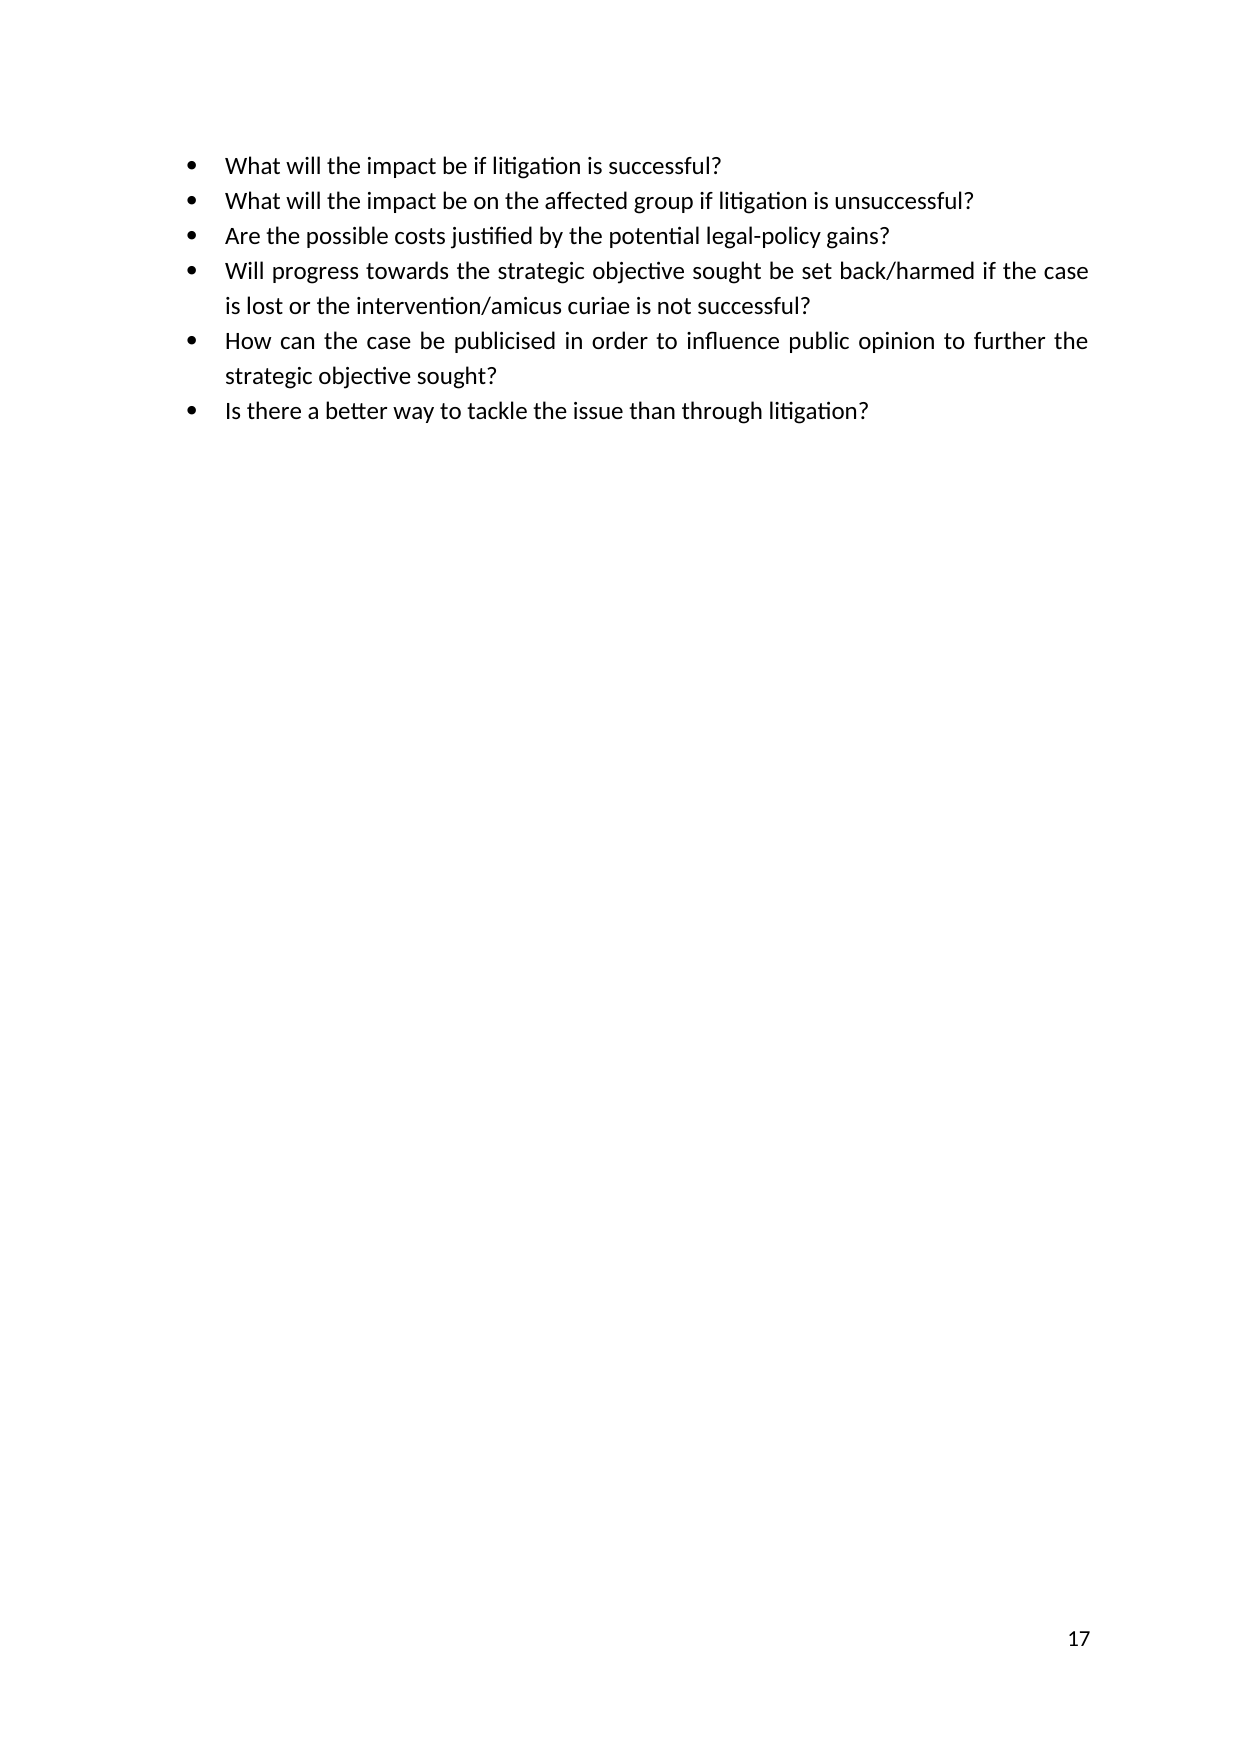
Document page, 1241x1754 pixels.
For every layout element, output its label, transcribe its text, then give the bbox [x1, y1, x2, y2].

list Is there a better way to tackle the issue than through litigation? [187, 395, 1090, 426]
list How can the case be publicised in order to influence public opinion to further the strategic objective sought? [187, 325, 1090, 391]
list Are the possible costs justified by the potential legal-policy gains? [187, 220, 1090, 251]
list What will the impact be on the affected group if litigation is unsuccessful? [187, 185, 1090, 216]
list Will progress towards the strategic objective sought be set back/harmed if the case is lost or the intervention/amicus curiae is not successful? [187, 255, 1090, 321]
list What will the impact be if litigation is successful? [187, 150, 1090, 181]
